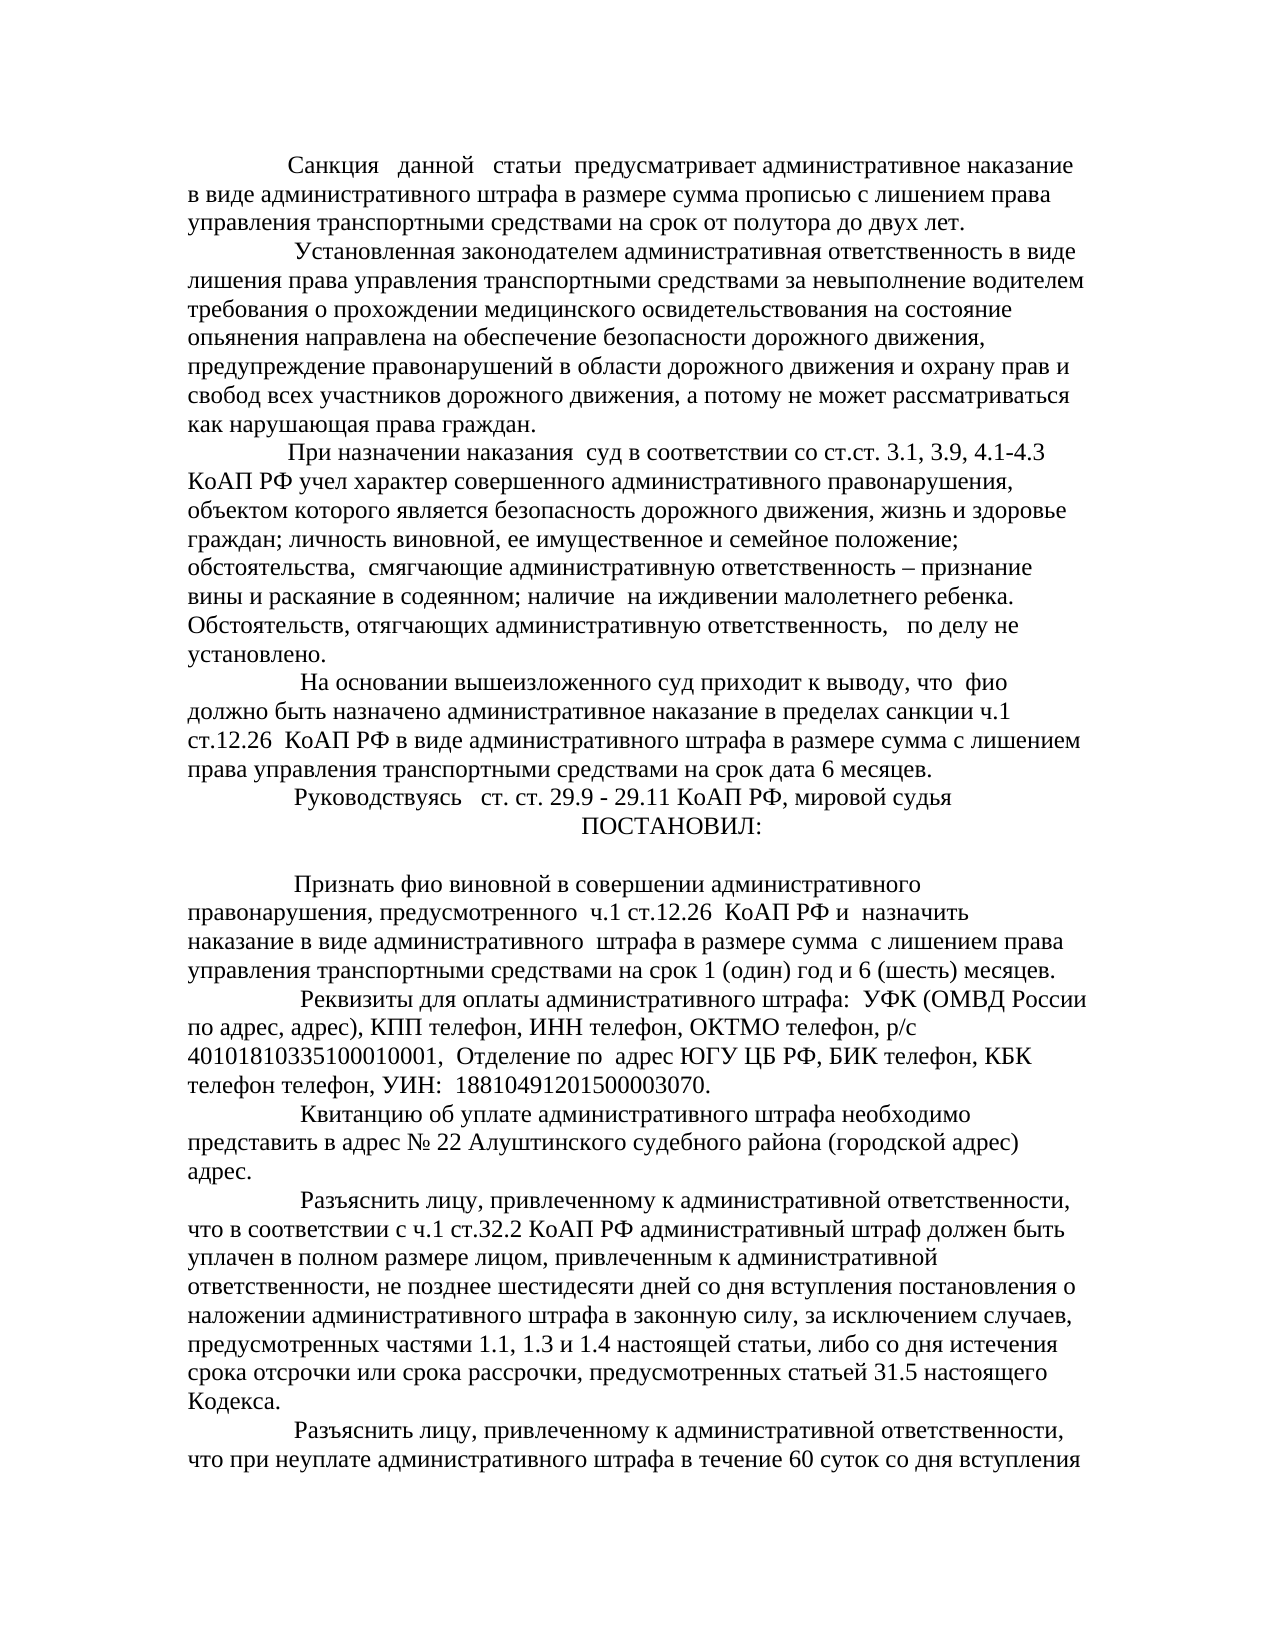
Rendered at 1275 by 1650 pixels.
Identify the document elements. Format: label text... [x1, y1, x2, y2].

text Признать фио виновной в совершении административного правонарушения, предусмотренного ч.1 ст.12.26 КоАП РФ и назначить наказание в виде административного штрафа в размере сумма с лишением права управления транспортными средствами на срок 1 (один) год и 6 (шесть) месяцев. [187, 869, 1087, 984]
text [187, 1415, 1087, 1472]
text Установленная законодателем административная ответственность в виде лишения права управления транспортными средствами за невыполнение водителем требования о прохождении медицинского освидетельствования на состояние опьянения направлена на обеспечение безопасности дорожного движения, предупреждение правонарушений в области дорожного движения и охрану прав и свобод всех участников дорожного движения, а потому не может рассматриваться как нарушающая права граждан. [187, 236, 1087, 437]
text ПОСТАНОВИЛ: [187, 811, 1087, 840]
text Разъяснить лицу, привлеченному к административной ответственности, что в соответствии с ч.1 ст.32.2 КоАП РФ административный штраф должен быть уплачен в полном размере лицом, привлеченным к административной ответственности, не позднее шестидесяти дней со дня вступления постановления о наложении административного штрафа в законную силу, за исключением случаев, предусмотренных частями 1.1, 1.3 и 1.4 настоящей статьи, либо со дня истечения срока отсрочки или срока рассрочки, предусмотренных статьей 31.5 настоящего Кодекса. [187, 1185, 1087, 1415]
text При назначении наказания суд в соответствии со ст.ст. 3.1, 3.9, 4.1-4.3 КоАП РФ учел характер совершенного административного правонарушения, объектом которого является безопасность дорожного движения, жизнь и здоровье граждан; личность виновной, ее имущественное и семейное положение; обстоятельства, смягчающие административную ответственность – признание вины и раскаяние в содеянном; наличие на иждивении малолетнего ребенка. Обстоятельств, отягчающих административную ответственность, по делу не установлено. [187, 437, 1087, 667]
text Руководствуясь ст. ст. 29.9 - 29.11 КоАП РФ, мировой судья [187, 782, 1087, 811]
text Санкция данной статьи предусматривает административное наказание в виде административного штрафа в размере сумма прописью с лишением права управления транспортными средствами на срок от полутора до двух лет. [187, 150, 1087, 236]
text На основании вышеизложенного суд приходит к выводу, что фио должно быть назначено административное наказание в пределах санкции ч.1 ст.12.26 КоАП РФ в виде административного штрафа в размере сумма с лишением права управления транспортными средствами на срок дата 6 месяцев. [187, 667, 1087, 782]
text Квитанцию об уплате административного штрафа необходимо представить в адрес № 22 Алуштинского судебного района (городской адрес) адрес. [187, 1099, 1087, 1185]
text Реквизиты для оплаты административного штрафа: УФК (ОМВД России по адрес, адрес), КПП телефон, ИНН телефон, ОКТМО телефон, р/с 40101810335100010001, Отделение по адрес ЮГУ ЦБ РФ, БИК телефон, КБК телефон телефон, УИН: 18810491201500003070. [187, 984, 1087, 1099]
